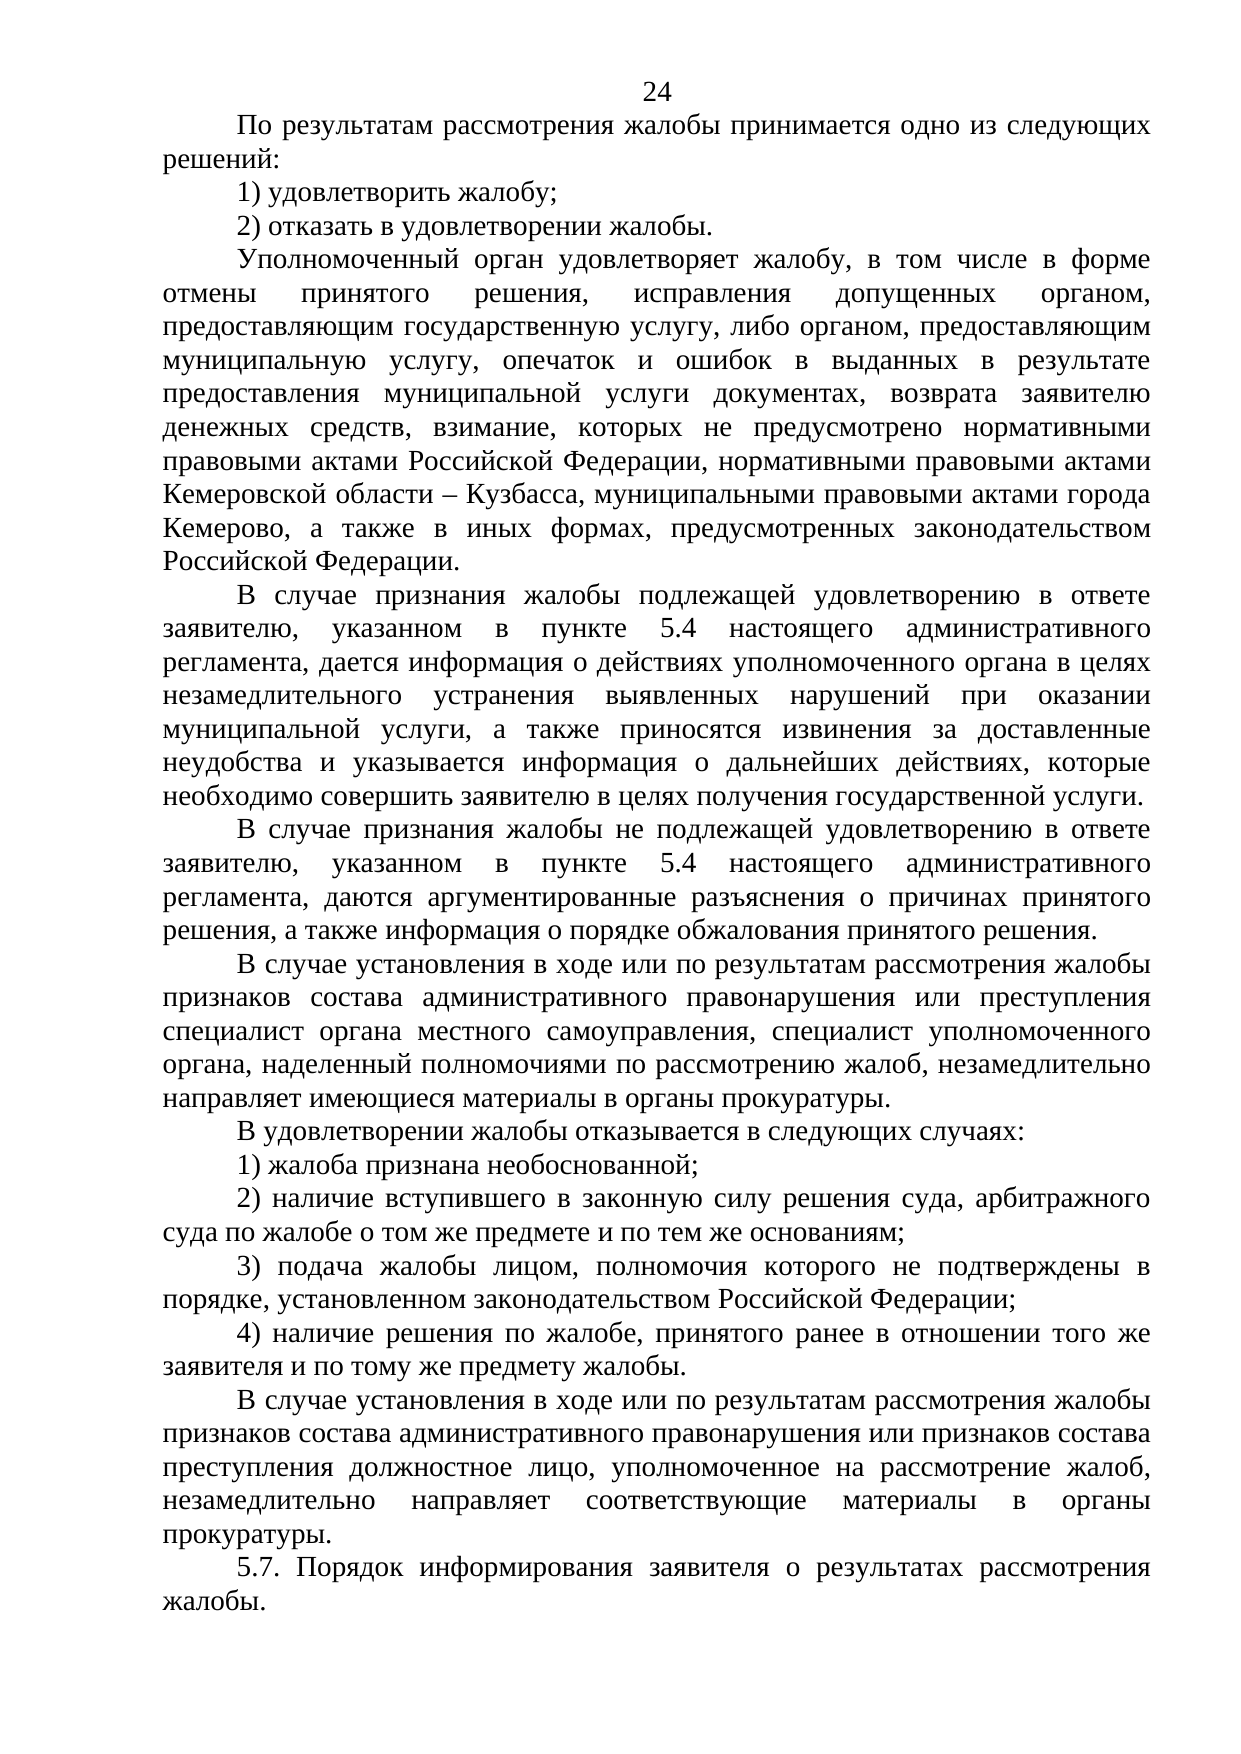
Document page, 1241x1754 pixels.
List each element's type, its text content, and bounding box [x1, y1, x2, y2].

text По результатам рассмотрения жалобы принимается одно из следующих решений: [162, 107, 1152, 174]
text В удовлетворении жалобы отказывается в следующих случаях: [162, 1113, 1152, 1147]
text В случае признания жалобы подлежащей удовлетворению в ответе заявителю, указанном в пункте 5.4 настоящего административного регламента, дается информация о действиях уполномоченного органа в целях незамедлительного устранения выявленных нарушений при оказании муниципальной услуги, а также приносятся извинения за доставленные неудобства и указывается информация о дальнейших действиях, которые необходимо совершить заявителю в целях получения государственной услуги. [162, 577, 1152, 812]
text 4) наличие решения по жалобе, принятого ранее в отношении того же заявителя и по тому же предмету жалобы. [162, 1315, 1152, 1382]
text Уполномоченный орган удовлетворяет жалобу, в том числе в форме отмены принятого решения, исправления допущенных органом, предоставляющим государственную услугу, либо органом, предоставляющим муниципальную услугу, опечаток и ошибок в выданных в результате предоставления муниципальной услуги документах, возврата заявителю денежных средств, взимание, которых не предусмотрено нормативными правовыми актами Российской Федерации, нормативными правовыми актами Кемеровской области – Кузбасса, муниципальными правовыми актами города Кемерово, а также в иных формах, предусмотренных законодательством Российской Федерации. [162, 241, 1152, 577]
text 5.7. Порядок информирования заявителя о результатах рассмотрения жалобы. [162, 1549, 1152, 1617]
text В случае установления в ходе или по результатам рассмотрения жалобы признаков состава административного правонарушения или признаков состава преступления должностное лицо, уполномоченное на рассмотрение жалоб, незамедлительно направляет соответствующие материалы в органы прокуратуры. [162, 1382, 1152, 1549]
text 1) удовлетворить жалобу; [162, 174, 1152, 208]
text В случае признания жалобы не подлежащей удовлетворению в ответе заявителю, указанном в пункте 5.4 настоящего административного регламента, даются аргументированные разъяснения о причинах принятого решения, а также информация о порядке обжалования принятого решения. [162, 812, 1152, 946]
text В случае установления в ходе или по результатам рассмотрения жалобы признаков состава административного правонарушения или преступления специалист органа местного самоуправления, специалист уполномоченного органа, наделенный полномочиями по рассмотрению жалоб, незамедлительно направляет имеющиеся материалы в органы прокуратуры. [162, 946, 1152, 1113]
text 2) отказать в удовлетворении жалобы. [162, 208, 1152, 241]
text 3) подача жалобы лицом, полномочия которого не подтверждены в порядке, установленном законодательством Российской Федерации; [162, 1248, 1152, 1315]
text 1) жалоба признана необоснованной; [162, 1147, 1152, 1181]
text 2) наличие вступившего в законную силу решения суда, арбитражного суда по жалобе о том же предмете и по тем же основаниям; [162, 1181, 1152, 1248]
